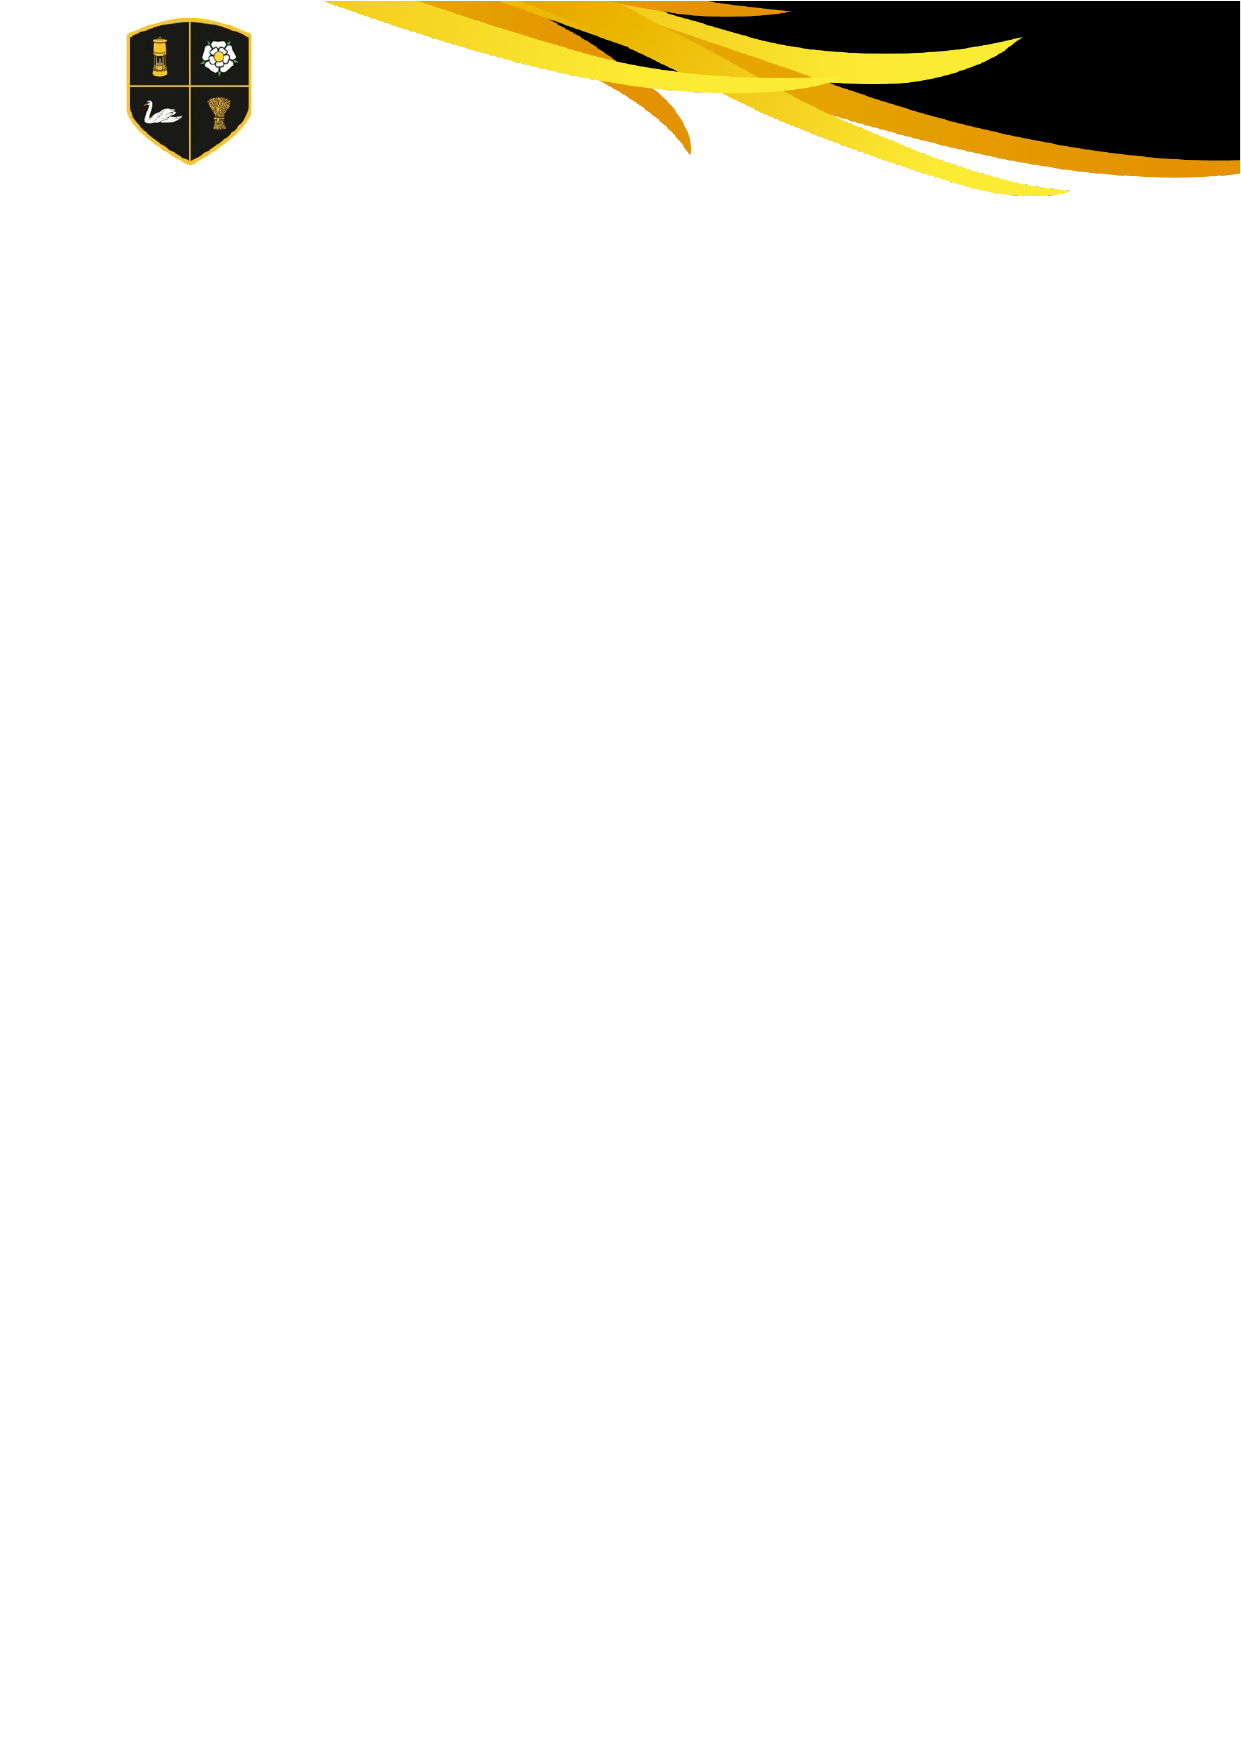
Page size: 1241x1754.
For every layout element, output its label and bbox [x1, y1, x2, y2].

picture [0, 1, 1241, 204]
